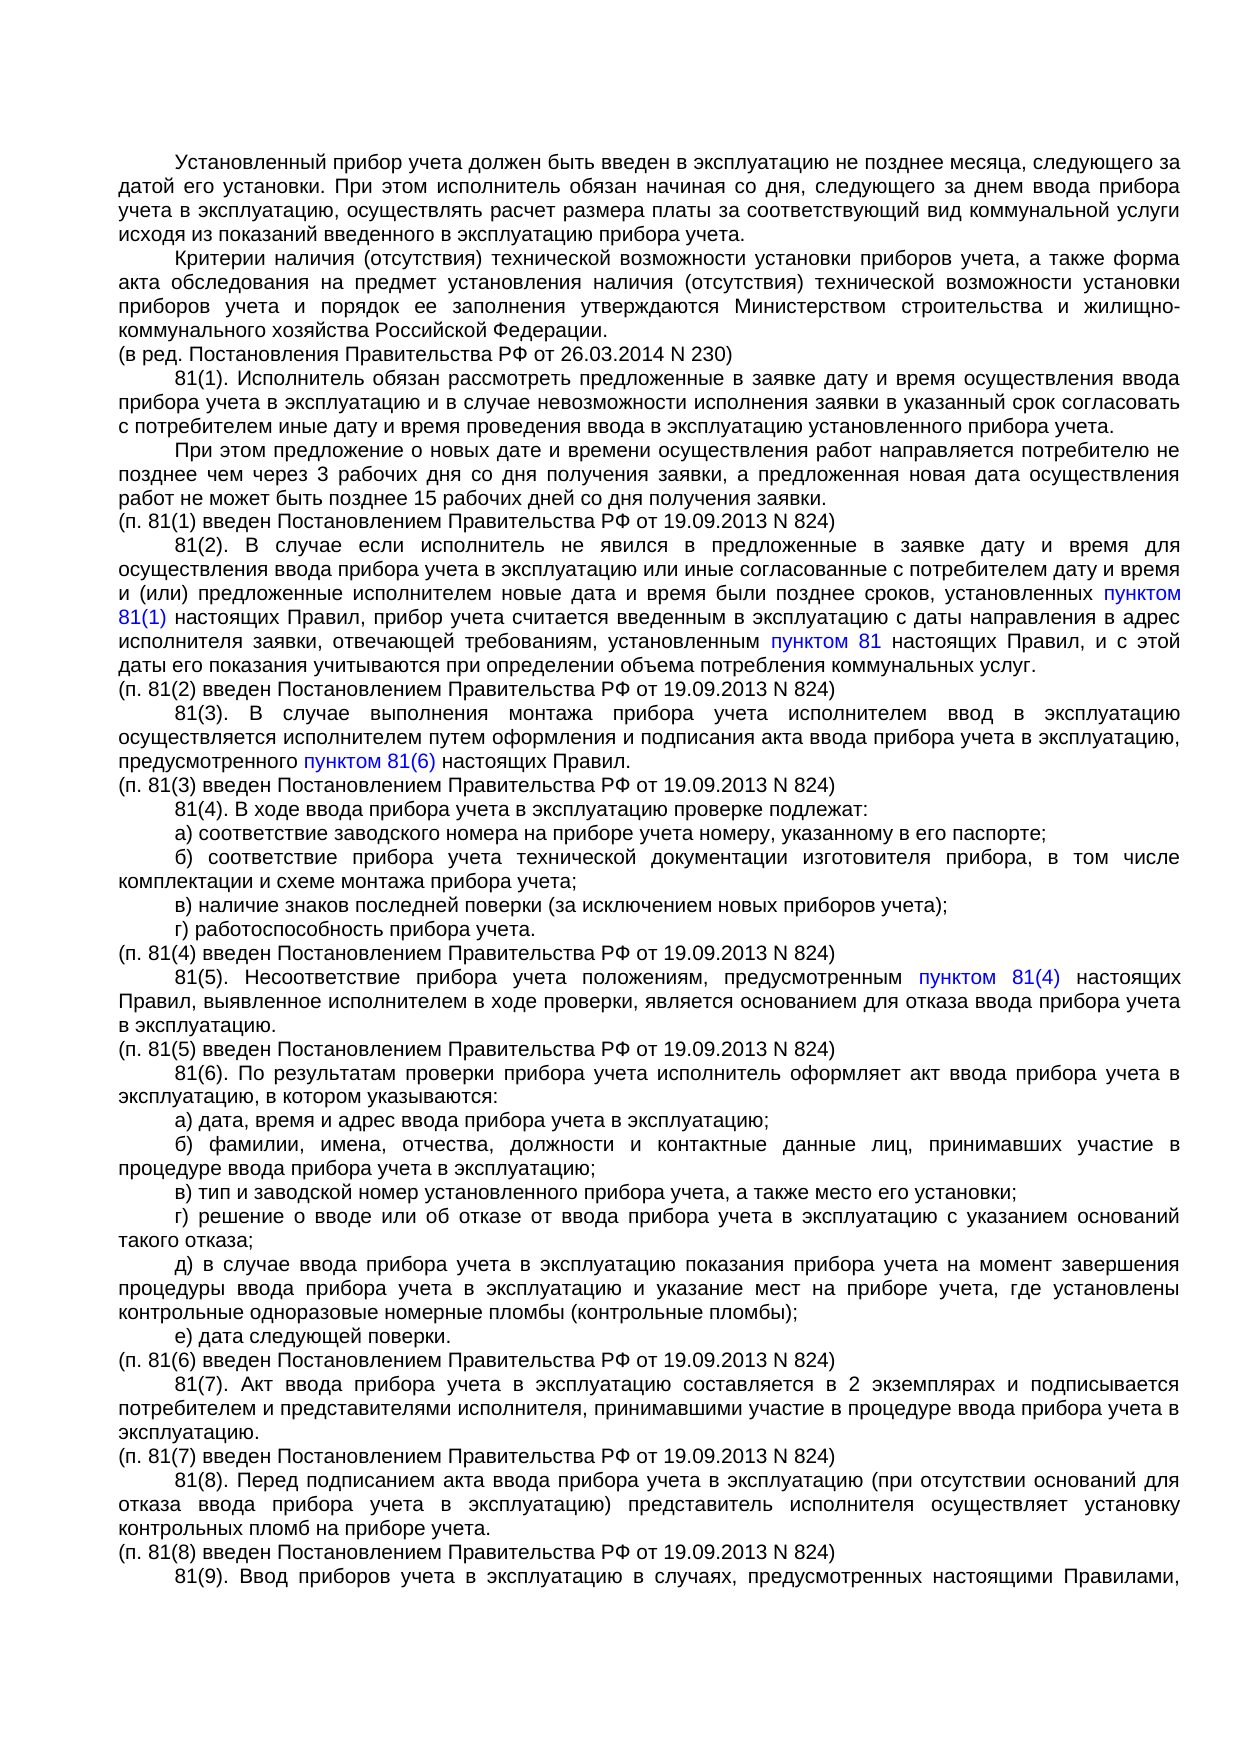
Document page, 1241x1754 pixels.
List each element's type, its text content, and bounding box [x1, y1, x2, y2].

text 81(3). В случае выполнения монтажа прибора учета исполнителем ввод в эксплуатацию осуществляется исполнителем путем оформления и подписания акта ввода прибора учета в эксплуатацию, предусмотренного пунктом 81(6) настоящих Правил. [118, 701, 1181, 773]
text (п. 81(4) введен Постановлением Правительства РФ от 19.09.2013 N 824) [118, 941, 1181, 964]
text (п. 81(6) введен Постановлением Правительства РФ от 19.09.2013 N 824) [118, 1348, 1181, 1372]
text 81(1). Исполнитель обязан рассмотреть предложенные в заявке дату и время осуществления ввода прибора учета в эксплуатацию и в случае невозможности исполнения заявки в указанный срок согласовать с потребителем иные дату и время проведения ввода в эксплуатацию установленного прибора учета. [118, 366, 1181, 437]
text б) фамилии, имена, отчества, должности и контактные данные лиц, принимавших участие в процедуре ввода прибора учета в эксплуатацию; [118, 1132, 1181, 1180]
text г) работоспособность прибора учета. [118, 917, 1181, 941]
text (п. 81(8) введен Постановлением Правительства РФ от 19.09.2013 N 824) [118, 1539, 1181, 1563]
text (п. 81(3) введен Постановлением Правительства РФ от 19.09.2013 N 824) [118, 773, 1181, 797]
text Установленный прибор учета должен быть введен в эксплуатацию не позднее месяца, следующего за датой его установки. При этом исполнитель обязан начиная со дня, следующего за днем ввода прибора учета в эксплуатацию, осуществлять расчет размера платы за соответствующий вид коммунальной услуги исходя из показаний введенного в эксплуатацию прибора учета. [118, 150, 1181, 246]
text (в ред. Постановления Правительства РФ от 26.03.2014 N 230) [118, 342, 1181, 366]
text При этом предложение о новых дате и времени осуществления работ направляется потребителю не позднее чем через 3 рабочих дня со дня получения заявки, а предложенная новая дата осуществления работ не может быть позднее 15 рабочих дней со дня получения заявки. [118, 437, 1181, 509]
text 81(6). По результатам проверки прибора учета исполнитель оформляет акт ввода прибора учета в эксплуатацию, в котором указываются: [118, 1060, 1181, 1108]
text 81(4). В ходе ввода прибора учета в эксплуатацию проверке подлежат: [118, 797, 1181, 821]
text (п. 81(7) введен Постановлением Правительства РФ от 19.09.2013 N 824) [118, 1444, 1181, 1468]
text а) дата, время и адрес ввода прибора учета в эксплуатацию; [118, 1108, 1181, 1132]
text 81(5). Несоответствие прибора учета положениям, предусмотренным пунктом 81(4) настоящих Правил, выявленное исполнителем в ходе проверки, является основанием для отказа ввода прибора учета в эксплуатацию. [118, 964, 1181, 1036]
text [118, 1563, 1181, 1587]
text в) наличие знаков последней поверки (за исключением новых приборов учета); [118, 893, 1181, 917]
text а) соответствие заводского номера на приборе учета номеру, указанному в его паспорте; [118, 821, 1181, 845]
text г) решение о вводе или об отказе от ввода прибора учета в эксплуатацию с указанием оснований такого отказа; [118, 1204, 1181, 1252]
text (п. 81(2) введен Постановлением Правительства РФ от 19.09.2013 N 824) [118, 677, 1181, 701]
text 81(2). В случае если исполнитель не явился в предложенные в заявке дату и время для осуществления ввода прибора учета в эксплуатацию или иные согласованные с потребителем дату и время и (или) предложенные исполнителем новые дата и время были позднее сроков, установленных пунктом 81(1) настоящих Правил, прибор учета считается введенным в эксплуатацию с даты направления в адрес исполнителя заявки, отвечающей требованиям, установленным пунктом 81 настоящих Правил, и с этой даты его показания учитываются при определении объема потребления коммунальных услуг. [118, 533, 1181, 677]
text 81(8). Перед подписанием акта ввода прибора учета в эксплуатацию (при отсутствии оснований для отказа ввода прибора учета в эксплуатацию) представитель исполнителя осуществляет установку контрольных пломб на приборе учета. [118, 1468, 1181, 1539]
text д) в случае ввода прибора учета в эксплуатацию показания прибора учета на момент завершения процедуры ввода прибора учета в эксплуатацию и указание мест на приборе учета, где установлены контрольные одноразовые номерные пломбы (контрольные пломбы); [118, 1252, 1181, 1324]
text (п. 81(1) введен Постановлением Правительства РФ от 19.09.2013 N 824) [118, 509, 1181, 533]
text е) дата следующей поверки. [118, 1324, 1181, 1348]
text Критерии наличия (отсутствия) технической возможности установки приборов учета, а также форма акта обследования на предмет установления наличия (отсутствия) технической возможности установки приборов учета и порядок ее заполнения утверждаются Министерством строительства и жилищно-коммунального хозяйства Российской Федерации. [118, 246, 1181, 342]
text 81(7). Акт ввода прибора учета в эксплуатацию составляется в 2 экземплярах и подписывается потребителем и представителями исполнителя, принимавшими участие в процедуре ввода прибора учета в эксплуатацию. [118, 1372, 1181, 1444]
text б) соответствие прибора учета технической документации изготовителя прибора, в том числе комплектации и схеме монтажа прибора учета; [118, 845, 1181, 893]
text в) тип и заводской номер установленного прибора учета, а также место его установки; [118, 1180, 1181, 1204]
text (п. 81(5) введен Постановлением Правительства РФ от 19.09.2013 N 824) [118, 1036, 1181, 1060]
